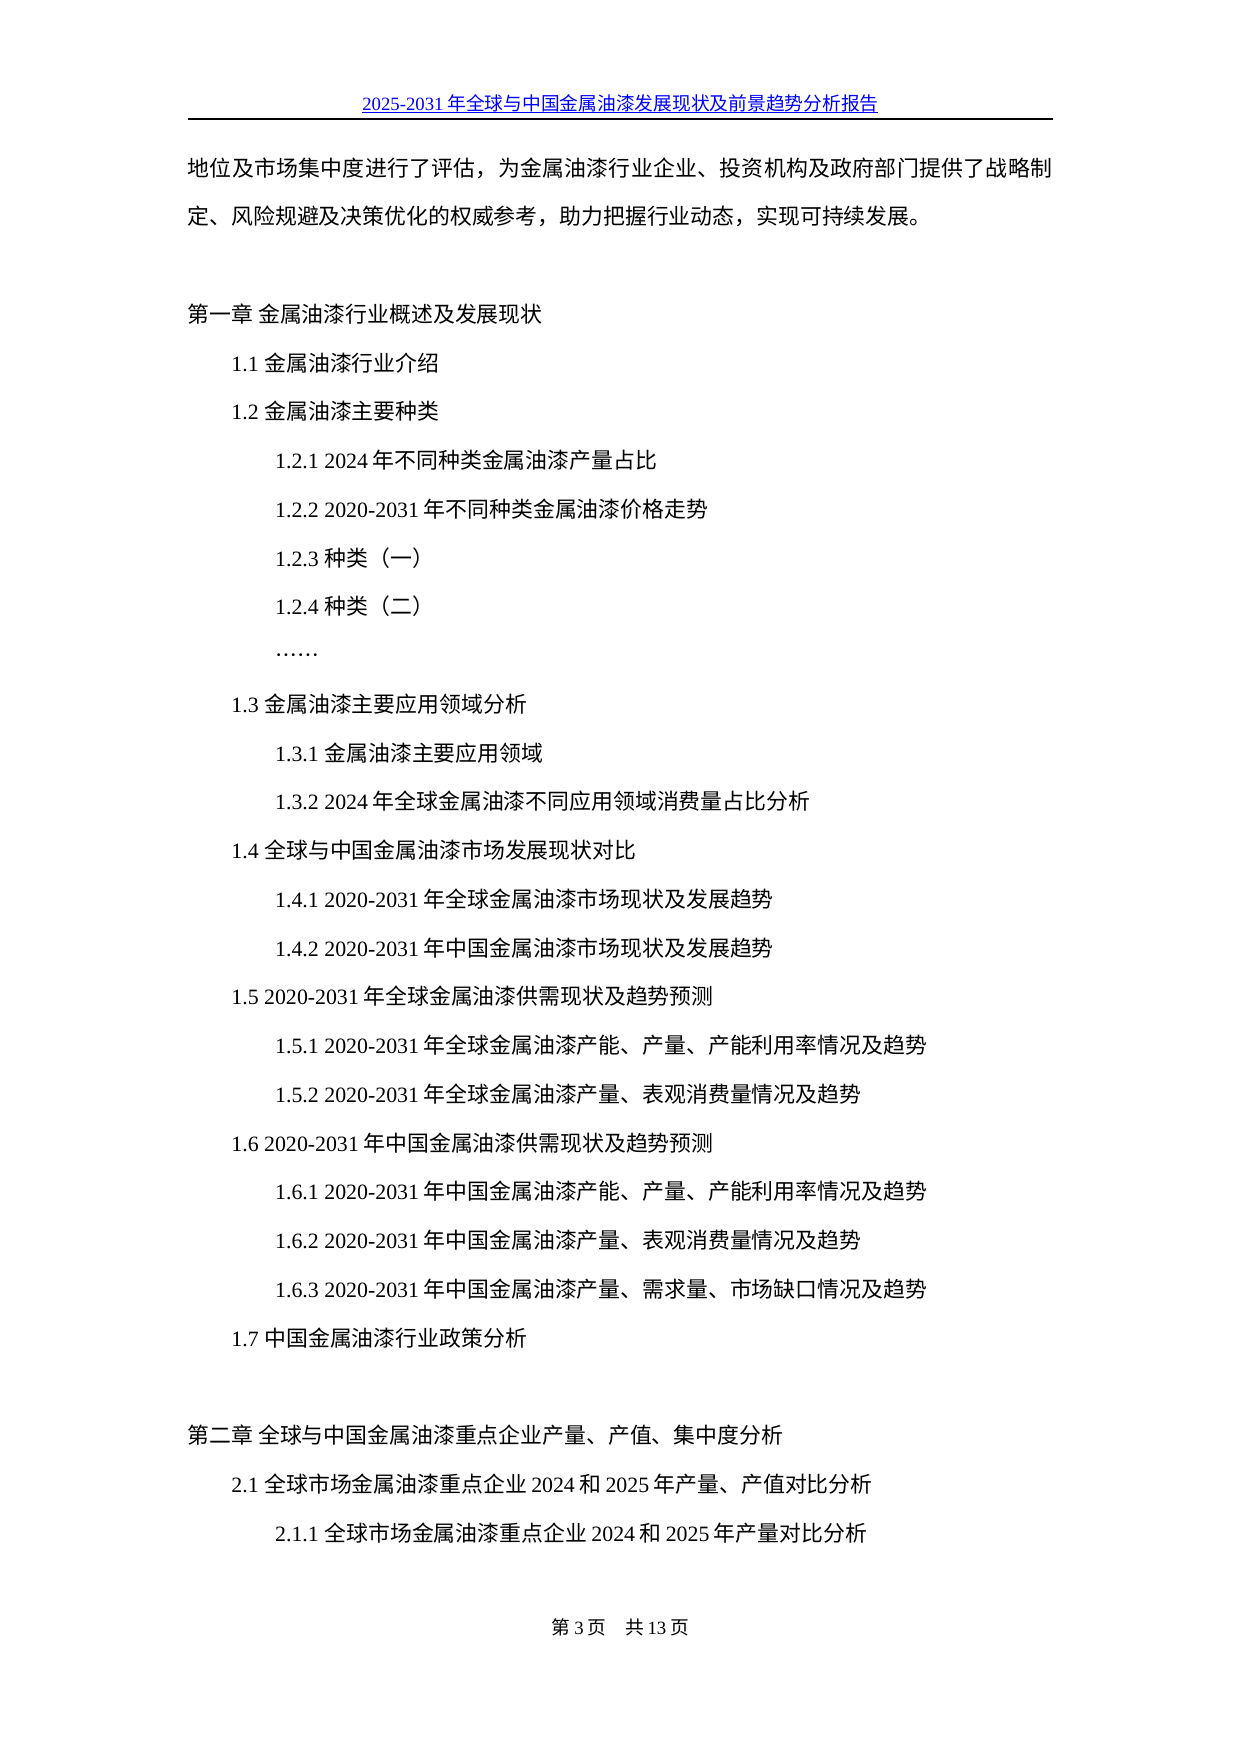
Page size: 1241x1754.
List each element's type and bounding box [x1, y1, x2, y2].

text [187, 150, 1053, 1548]
